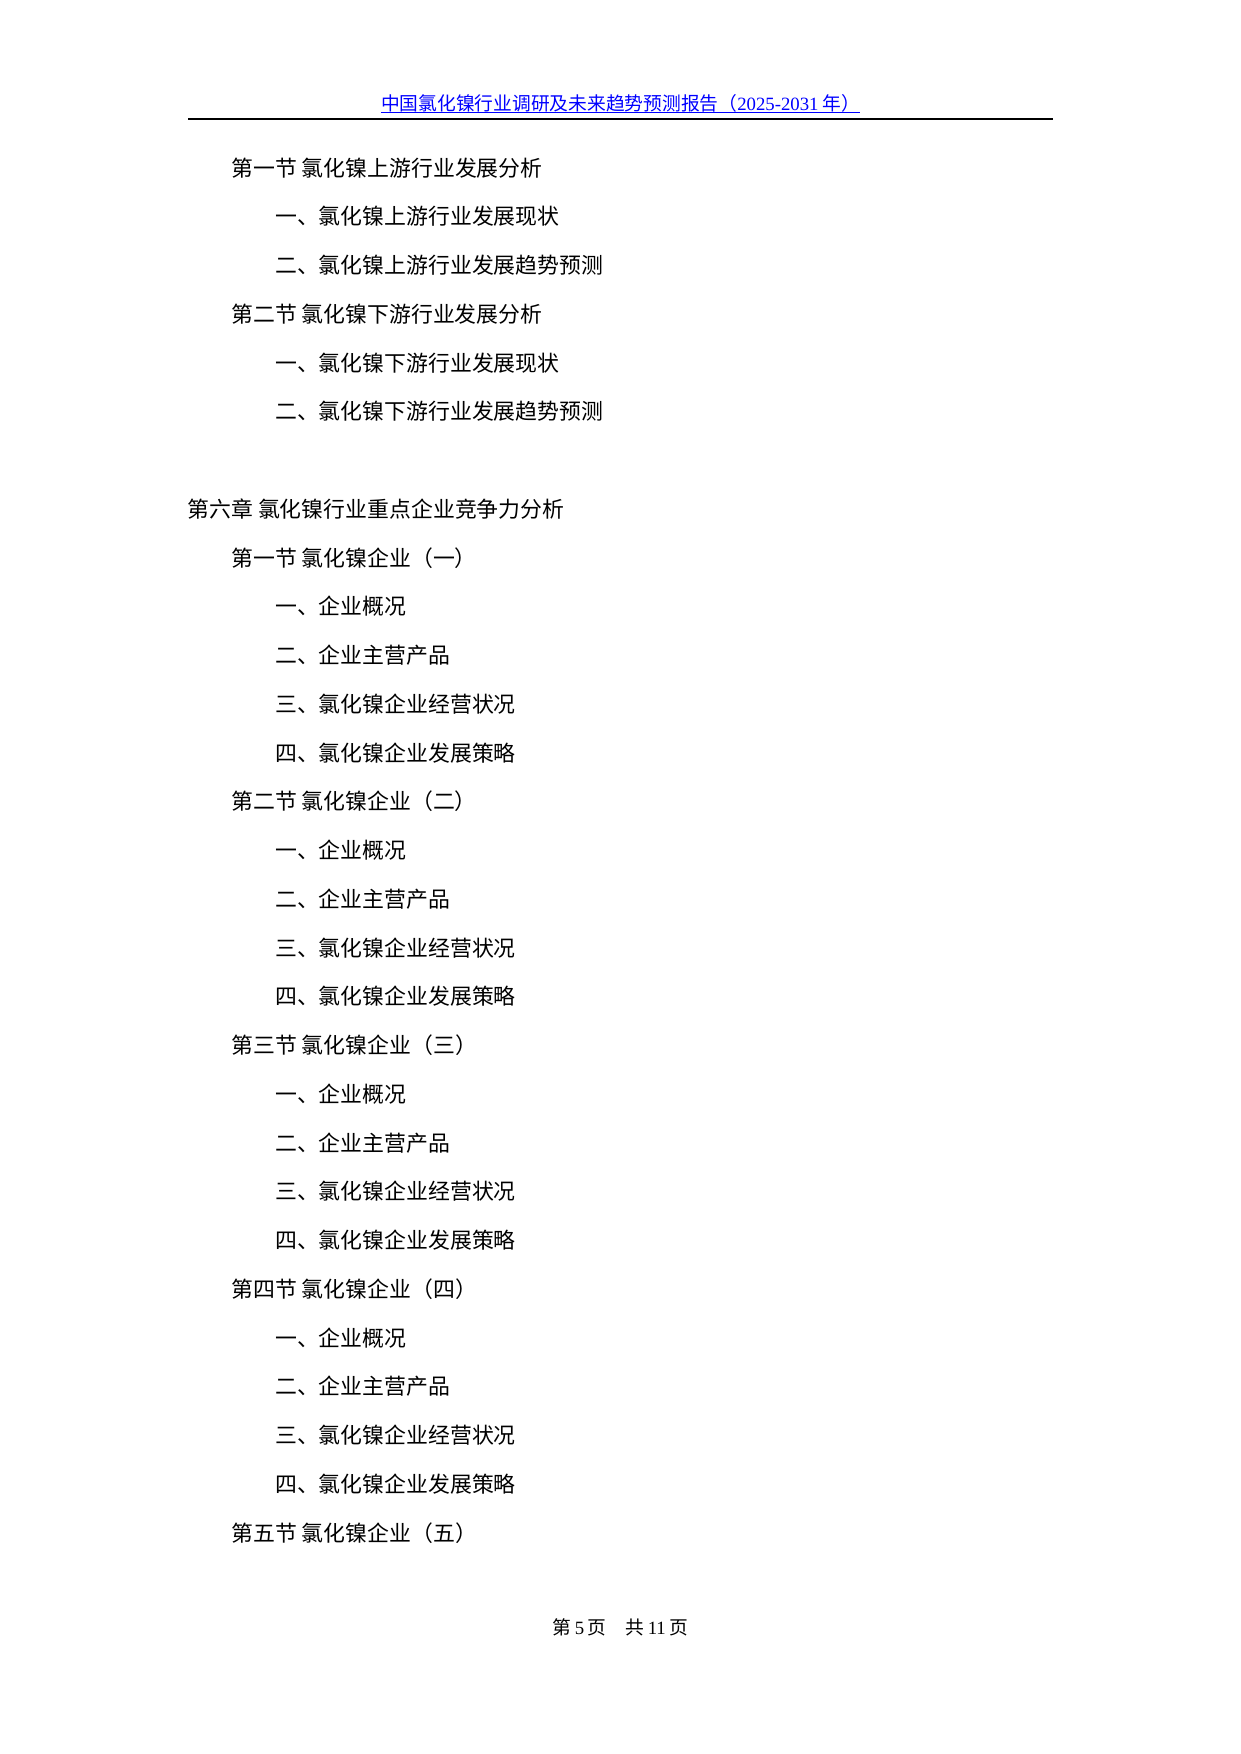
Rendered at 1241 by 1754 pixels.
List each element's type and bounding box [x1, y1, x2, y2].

text [187, 150, 1053, 1548]
